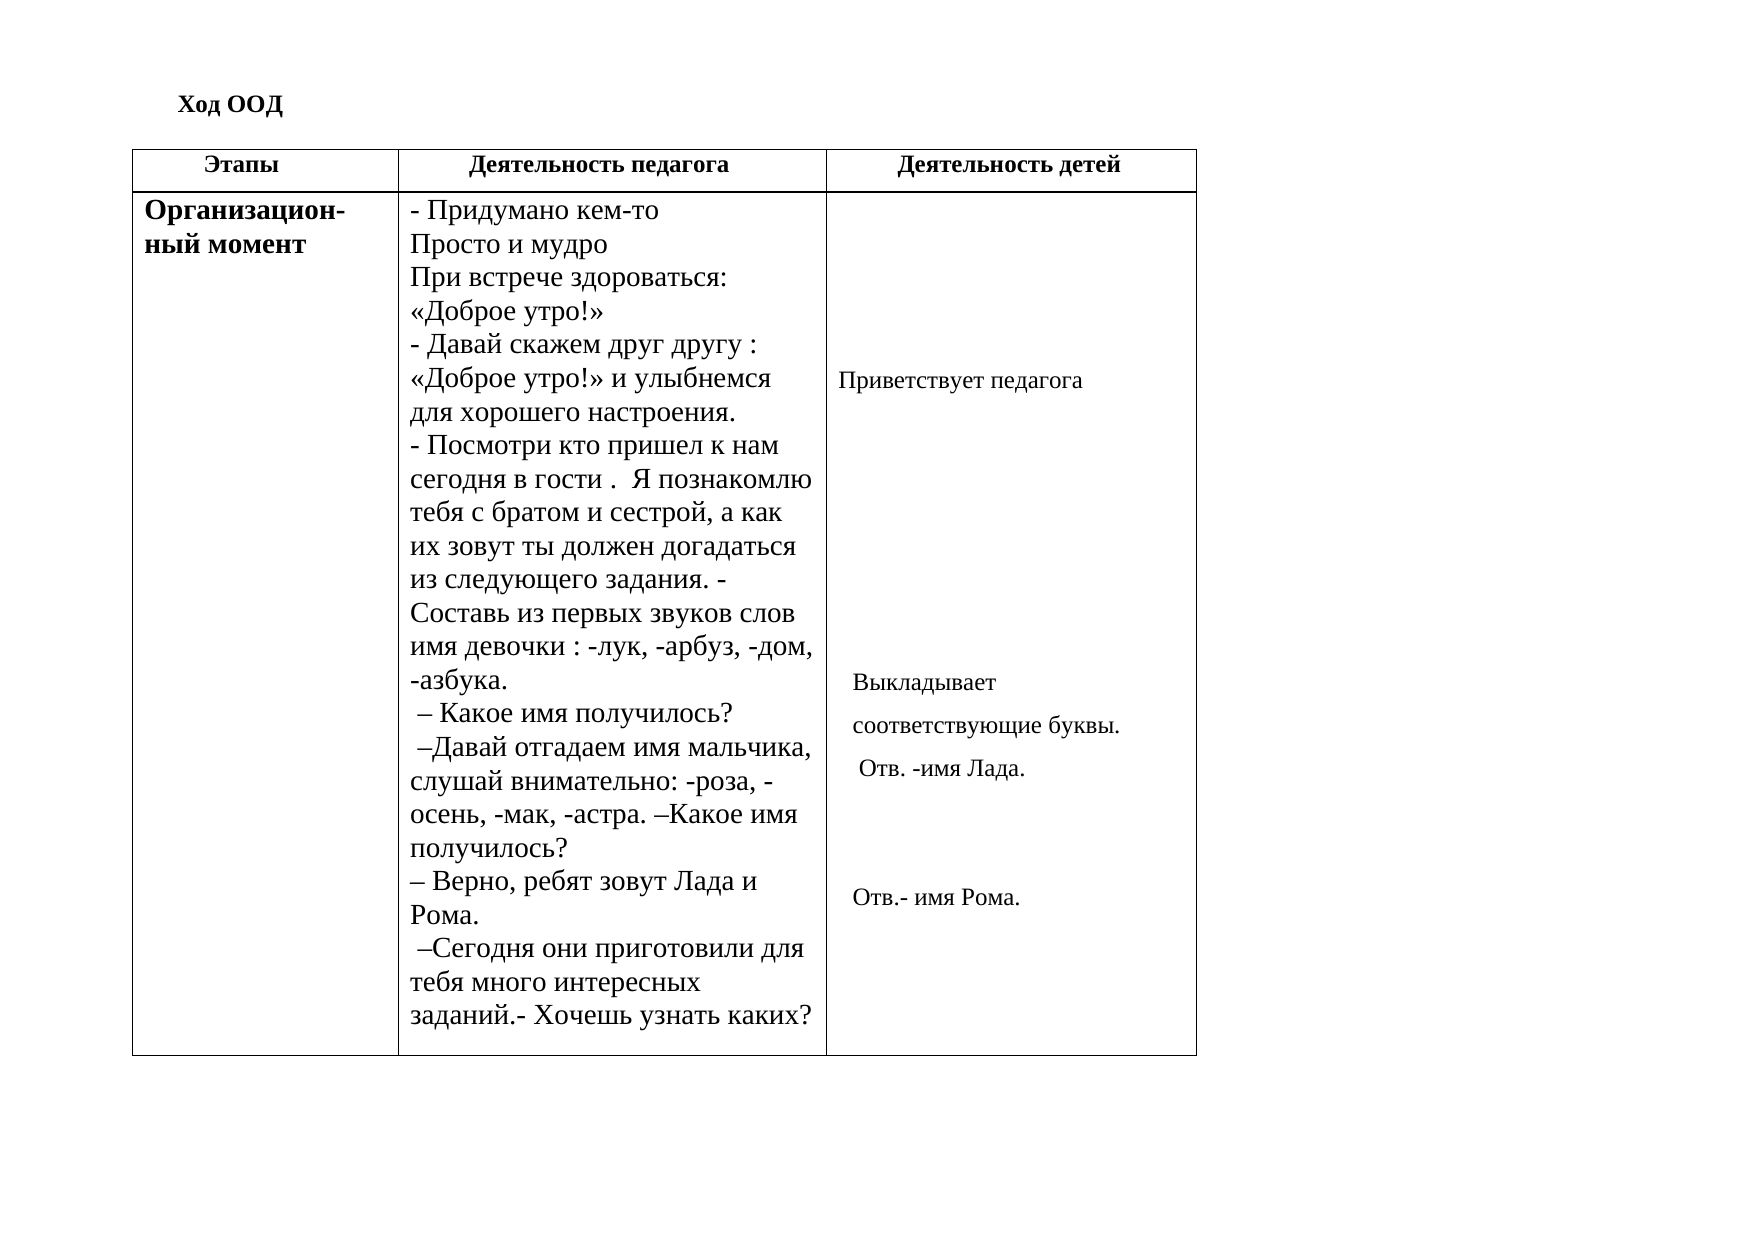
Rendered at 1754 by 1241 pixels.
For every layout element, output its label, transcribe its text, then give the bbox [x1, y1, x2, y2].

text Ход ООД [177, 89, 1403, 117]
table_header Деятельность педагога [399, 150, 826, 191]
table_header Этапы [133, 150, 398, 191]
table_header Деятельность детей [827, 150, 1196, 191]
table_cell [133, 193, 398, 1055]
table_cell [827, 193, 1196, 1055]
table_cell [399, 193, 826, 1055]
